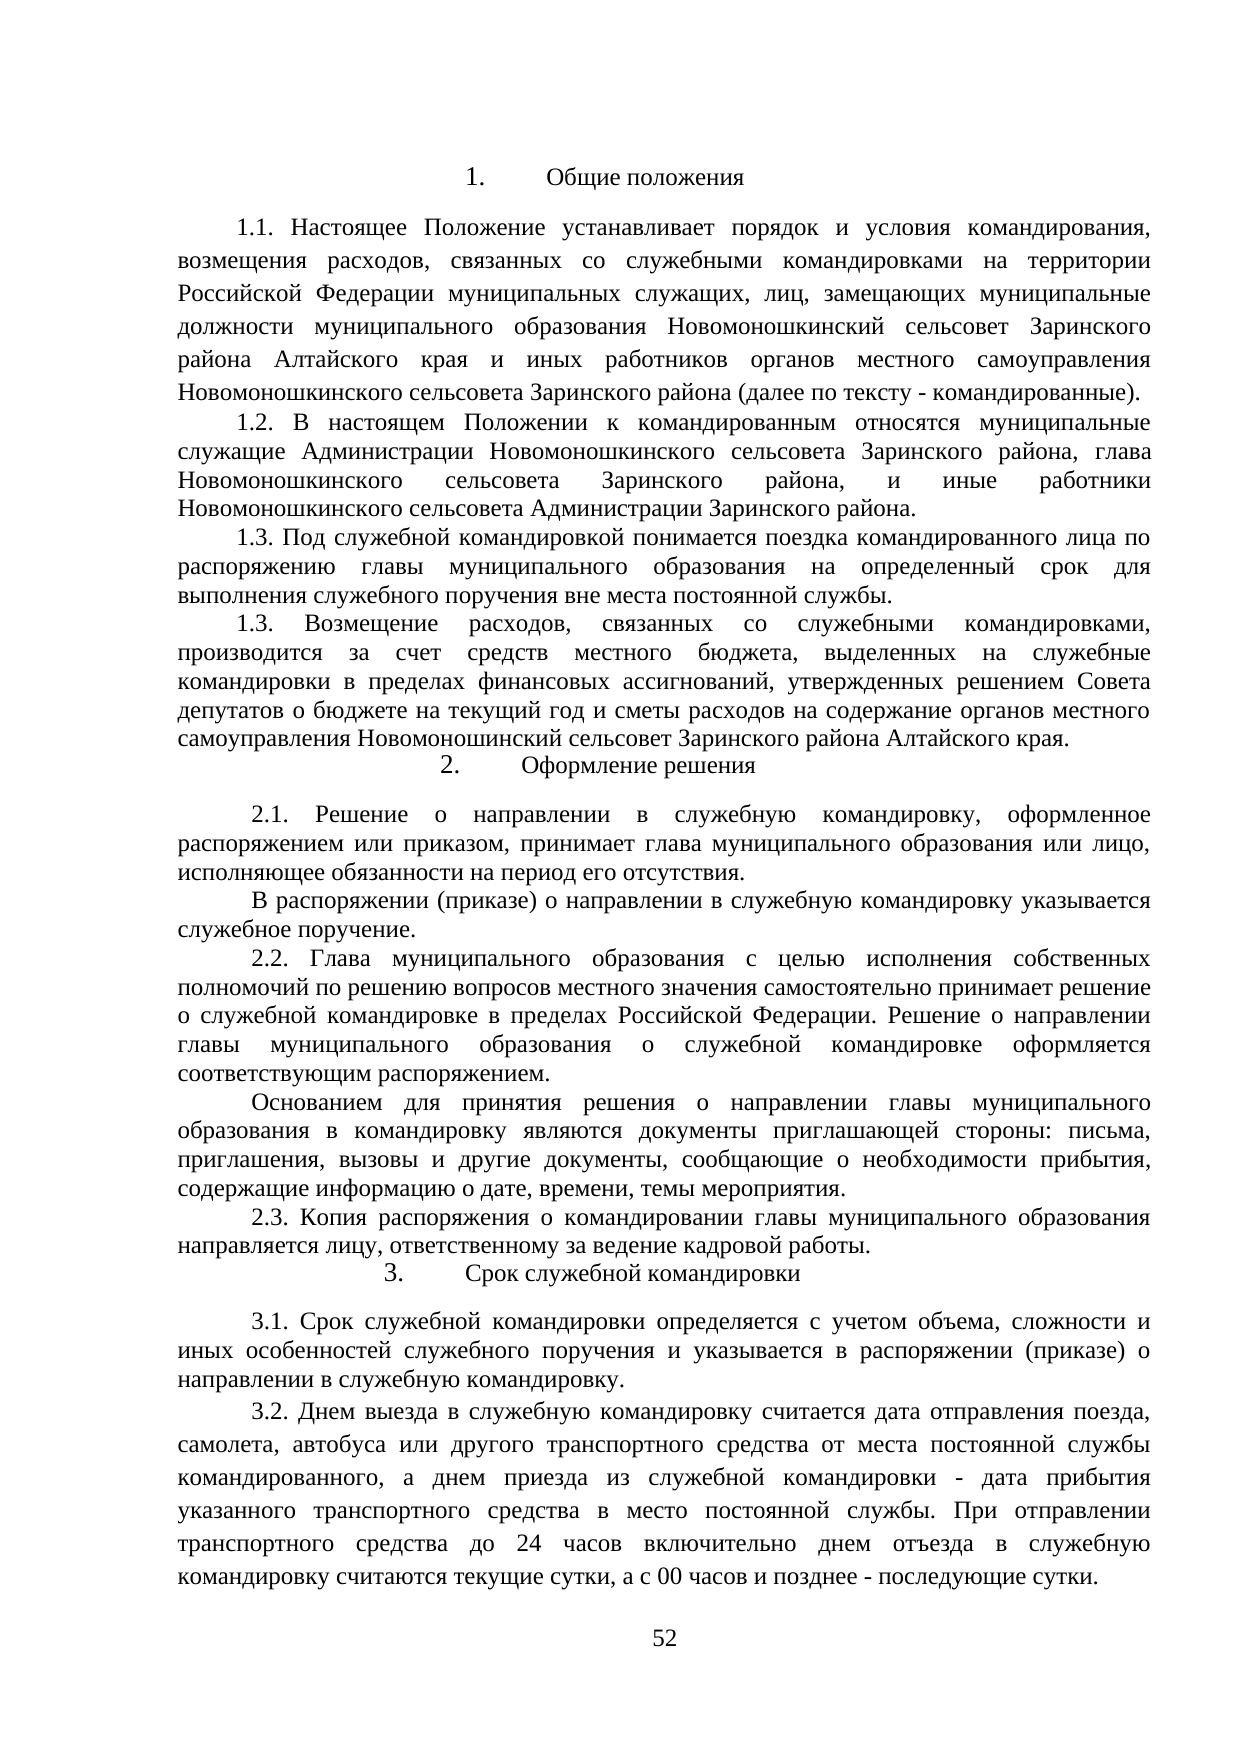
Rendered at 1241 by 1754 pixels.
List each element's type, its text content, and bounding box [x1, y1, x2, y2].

text 1.3. Возмещение расходов, связанных со служебными командировками, производится за счет средств местного бюджета, выделенных на служебные командировки в пределах финансовых ассигнований, утвержденных решением Совета депутатов о бюджете на текущий год и сметы расходов на содержание органов местного самоуправления Новомоношинский сельсовет Заринского района Алтайского края. [177, 608, 1152, 752]
text 2.2. Глава муниципального образования с целью исполнения собственных полномочий по решению вопросов местного значения самостоятельно принимает решение о служебной командировке в пределах Российской Федерации. Решение о направлении главы муниципального образования о служебной командировке оформляется соответствующим распоряжением. [177, 943, 1152, 1087]
text 1.2. В настоящем Положении к командированным относятся муниципальные служащие Администрации Новомоношкинского сельсовета Заринского района, глава Новомоношкинского сельсовета Заринского района, и иные работники Новомоношкинского сельсовета Администрации Заринского района. [177, 407, 1152, 522]
text В распоряжении (приказе) о направлении в служебную командировку указывается служебное поручение. [177, 886, 1152, 943]
text 1.3. Под служебной командировкой понимается поездка командированного лица по распоряжению главы муниципального образования на определенный срок для выполнения служебного поручения вне места постоянной службы. [177, 522, 1152, 608]
list Срок служебной командировки [383, 1259, 1152, 1286]
text Основанием для принятия решения о направлении главы муниципального образования в командировку являются документы приглашающей стороны: письма, приглашения, вызовы и другие документы, сообщающие о необходимости прибытия, содержащие информацию о дате, времени, темы мероприятия. [177, 1087, 1152, 1202]
list Общие положения [465, 164, 1152, 191]
text 2.3. Копия распоряжения о командировании главы муниципального образования направляется лицу, ответственному за ведение кадровой работы. [177, 1202, 1152, 1259]
text 3.1. Срок служебной командировки определяется с учетом объема, сложности и иных особенностей служебного поручения и указывается в распоряжении (приказе) о направлении в служебную командировку. [177, 1306, 1152, 1393]
text 2.1. Решение о направлении в служебную командировку, оформленное распоряжением или приказом, принимает глава муниципального образования или лицо, исполняющее обязанности на период его отсутствия. [177, 799, 1152, 886]
text 3.2. Днем выезда в служебную командировку считается дата отправления поезда, самолета, автобуса или другого транспортного средства от места постоянной службы командированного, а днем приезда из служебной командировки - дата прибытия указанного транспортного средства в место постоянной службы. При отправлении транспортного средства до 24 часов включительно днем отъезда в служебную командировку считаются текущие сутки, а с 00 часов и позднее - последующие сутки. [177, 1393, 1152, 1591]
list Оформление решения [440, 752, 1152, 779]
text 1.1. Настоящее Положение устанавливает порядок и условия командирования, возмещения расходов, связанных со служебными командировками на территории Российской Федерации муниципальных служащих, лиц, замещающих муниципальные должности муниципального образования Новомоношкинский сельсовет Заринского района Алтайского края и иных работников органов местного самоуправления Новомоношкинского сельсовета Заринского района (далее по тексту - командированные). [177, 209, 1152, 407]
